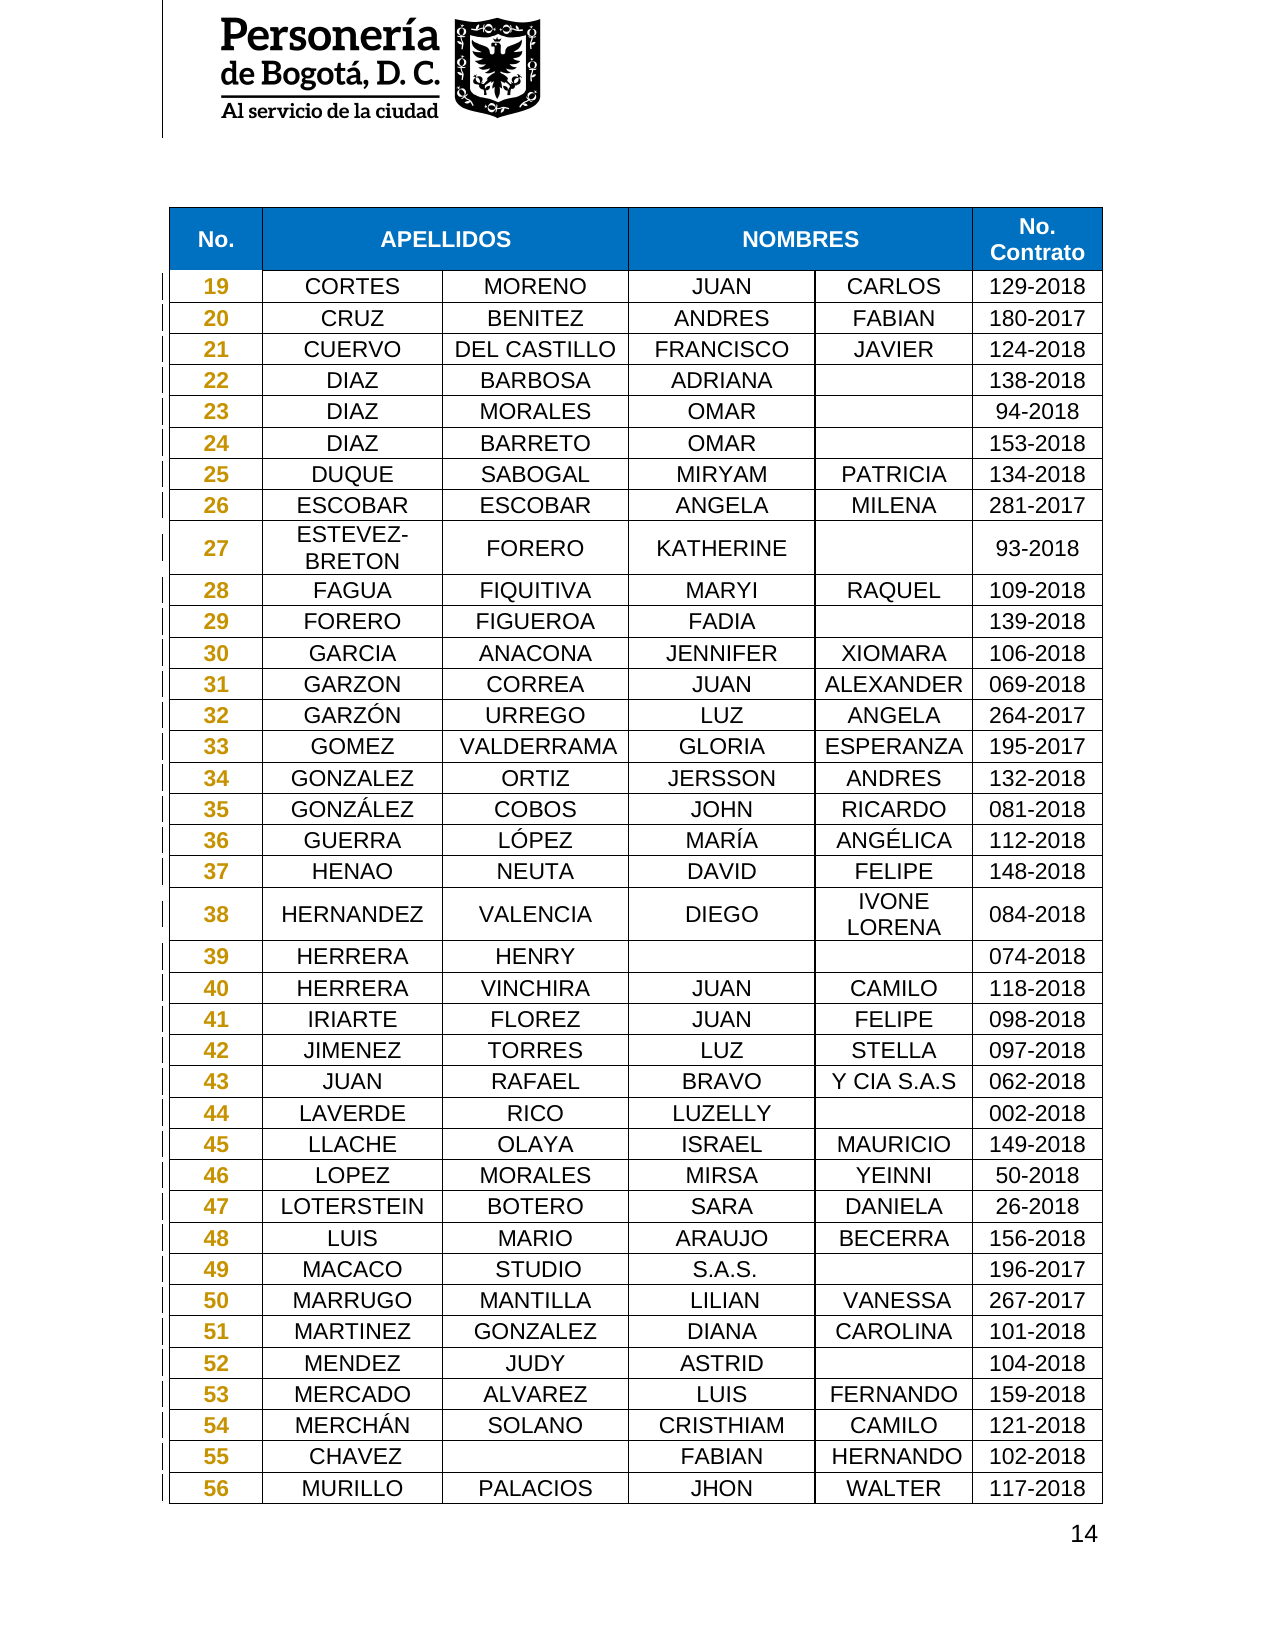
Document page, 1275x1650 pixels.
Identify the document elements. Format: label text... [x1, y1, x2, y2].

table_cell FABIAN [629, 1441, 814, 1472]
table_cell 124-2018 [973, 334, 1102, 364]
table_cell 098-2018 [973, 1004, 1102, 1034]
table_cell 34 [170, 763, 262, 793]
table_cell SOLANO [443, 1410, 628, 1440]
table_cell 49 [170, 1254, 262, 1284]
table_cell GONZALEZ [263, 763, 442, 793]
table_cell 26 [170, 490, 262, 520]
table_cell HERNANDEZ [263, 888, 442, 940]
table_cell DIANA [629, 1316, 814, 1347]
table_cell MARTINEZ [263, 1316, 442, 1347]
table_cell DANIELA [816, 1191, 972, 1222]
table_cell MILENA [816, 490, 972, 520]
table_cell 52 [170, 1348, 262, 1378]
table_cell 104-2018 [973, 1348, 1102, 1378]
table_cell [816, 521, 972, 574]
table_cell MORALES [443, 1160, 628, 1190]
table_cell MIRSA [629, 1160, 814, 1190]
table_cell JUAN [629, 669, 814, 699]
table_cell [816, 396, 972, 427]
table_cell LUZELLY [629, 1098, 814, 1128]
table_cell COBOS [443, 794, 628, 824]
table_cell 29 [170, 606, 262, 637]
table_cell RAFAEL [443, 1066, 628, 1097]
table_cell 129-2018 [973, 271, 1102, 302]
table_cell MACACO [263, 1254, 442, 1284]
table_cell MURILLO [263, 1473, 442, 1503]
table_cell 50 [170, 1285, 262, 1315]
table_cell ALVAREZ [443, 1379, 628, 1409]
table_cell DUQUE [263, 459, 442, 489]
table_cell IVONE LORENA [816, 888, 972, 940]
table_cell GARZÓN [263, 700, 442, 730]
table_cell 264-2017 [973, 700, 1102, 730]
table_cell 106-2018 [973, 638, 1102, 668]
table_cell ESCOBAR [443, 490, 628, 520]
table_header APELLIDOS [263, 208, 628, 270]
table_cell 27 [170, 521, 262, 574]
table_cell MENDEZ [263, 1348, 442, 1378]
table_cell DIAZ [263, 396, 442, 427]
table_cell 28 [170, 575, 262, 605]
table_cell ANGELA [816, 700, 972, 730]
table_cell 074-2018 [973, 941, 1102, 972]
table_cell 44 [170, 1098, 262, 1128]
table_cell CORREA [443, 669, 628, 699]
table_cell 48 [170, 1223, 262, 1253]
table_cell GONZALEZ [443, 1316, 628, 1347]
table_cell GARCIA [263, 638, 442, 668]
table_cell FERNANDO [816, 1379, 972, 1409]
table_cell MIRYAM [629, 459, 814, 489]
table_cell GOMEZ [263, 731, 442, 762]
table_cell OMAR [629, 396, 814, 427]
table_cell STUDIO [443, 1254, 628, 1284]
table_cell 102-2018 [973, 1441, 1102, 1472]
table_cell MARRUGO [263, 1285, 442, 1315]
table_cell ANGÉLICA [816, 825, 972, 855]
table_cell [816, 1348, 972, 1378]
table_cell [816, 365, 972, 395]
table_cell CARLOS [816, 271, 972, 302]
table_cell DIEGO [629, 888, 814, 940]
table_cell LÓPEZ [443, 825, 628, 855]
table_cell FELIPE [816, 856, 972, 887]
table_cell JHON [629, 1473, 814, 1503]
table_cell FAGUA [263, 575, 442, 605]
table_cell 156-2018 [973, 1223, 1102, 1253]
table_cell MERCADO [263, 1379, 442, 1409]
table_cell CAMILO [816, 1410, 972, 1440]
table_cell 35 [170, 794, 262, 824]
table_header No. Contrato [973, 208, 1102, 270]
table_cell DAVID [629, 856, 814, 887]
table_cell SABOGAL [443, 459, 628, 489]
table_cell S.A.S. [629, 1254, 814, 1284]
table_cell 36 [170, 825, 262, 855]
table_cell 132-2018 [973, 763, 1102, 793]
table_cell HERRERA [263, 941, 442, 972]
table_cell 51 [170, 1316, 262, 1347]
table_cell MAURICIO [816, 1129, 972, 1159]
table_cell FRANCISCO [629, 334, 814, 364]
table_cell 47 [170, 1191, 262, 1222]
table_cell TORRES [443, 1035, 628, 1065]
table_cell ALEXANDER [816, 669, 972, 699]
table_cell DEL CASTILLO [443, 334, 628, 364]
table_cell BRAVO [629, 1066, 814, 1097]
table_cell ANDRES [629, 303, 814, 333]
table_cell JUAN [629, 271, 814, 302]
table_cell BOTERO [443, 1191, 628, 1222]
table_cell MERCHÁN [263, 1410, 442, 1440]
table_cell 062-2018 [973, 1066, 1102, 1097]
table_cell HERRERA [263, 973, 442, 1003]
table_cell HENRY [443, 941, 628, 972]
table_cell FABIAN [816, 303, 972, 333]
table_cell 50-2018 [973, 1160, 1102, 1190]
table_cell LUZ [629, 1035, 814, 1065]
table_cell Y CIA S.A.S [816, 1066, 972, 1097]
table_cell VANESSA [816, 1285, 972, 1315]
table_cell LILIAN [629, 1285, 814, 1315]
table_cell MARÍA [629, 825, 814, 855]
table_cell CHAVEZ [263, 1441, 442, 1472]
table_cell CRUZ [263, 303, 442, 333]
table_cell 94-2018 [973, 396, 1102, 427]
table_cell 53 [170, 1379, 262, 1409]
table_cell 31 [170, 669, 262, 699]
table_cell 93-2018 [973, 521, 1102, 574]
table_cell 069-2018 [973, 669, 1102, 699]
table_cell 39 [170, 941, 262, 972]
table_cell JUAN [629, 1004, 814, 1034]
table_cell FORERO [263, 606, 442, 637]
table_cell LOTERSTEIN [263, 1191, 442, 1222]
table_cell [816, 1098, 972, 1128]
table_cell IRIARTE [263, 1004, 442, 1034]
table_cell LUIS [263, 1223, 442, 1253]
table_cell OMAR [629, 428, 814, 458]
table_header NOMBRES [629, 208, 972, 270]
table_cell JUAN [263, 1066, 442, 1097]
table_cell RICO [443, 1098, 628, 1128]
table_cell ESCOBAR [263, 490, 442, 520]
table_cell GARZON [263, 669, 442, 699]
table_cell ANGELA [629, 490, 814, 520]
table_cell LOPEZ [263, 1160, 442, 1190]
table_cell MARIO [443, 1223, 628, 1253]
table_cell 195-2017 [973, 731, 1102, 762]
table_cell MANTILLA [443, 1285, 628, 1315]
table_cell 097-2018 [973, 1035, 1102, 1065]
table_cell 081-2018 [973, 794, 1102, 824]
table_cell ANDRES [816, 763, 972, 793]
table_cell VALDERRAMA [443, 731, 628, 762]
table_cell XIOMARA [816, 638, 972, 668]
table_cell RICARDO [816, 794, 972, 824]
table_cell DIAZ [263, 428, 442, 458]
table_cell 55 [170, 1441, 262, 1472]
table_cell 21 [170, 334, 262, 364]
table_cell ESPERANZA [816, 731, 972, 762]
table_cell GLORIA [629, 731, 814, 762]
table_cell LUZ [629, 700, 814, 730]
table_cell PALACIOS [443, 1473, 628, 1503]
table_cell ORTIZ [443, 763, 628, 793]
table_cell URREGO [443, 700, 628, 730]
picture [177, 0, 577, 138]
table_cell 134-2018 [973, 459, 1102, 489]
table_cell [629, 941, 814, 972]
table_cell ARAUJO [629, 1223, 814, 1253]
table_cell FIGUEROA [443, 606, 628, 637]
table_cell MORENO [443, 271, 628, 302]
table_cell CAROLINA [816, 1316, 972, 1347]
table_cell HERNANDO [816, 1441, 972, 1472]
table_cell 121-2018 [973, 1410, 1102, 1440]
table_cell CORTES [263, 271, 442, 302]
table_cell STELLA [816, 1035, 972, 1065]
table_cell FORERO [443, 521, 628, 574]
table_header No. [170, 208, 262, 270]
table_cell 43 [170, 1066, 262, 1097]
table_cell 101-2018 [973, 1316, 1102, 1347]
table_cell [816, 941, 972, 972]
table_cell 54 [170, 1410, 262, 1440]
table_cell ESTEVEZ-BRETON [263, 521, 442, 574]
table_cell FADIA [629, 606, 814, 637]
table_cell 267-2017 [973, 1285, 1102, 1315]
table_cell ANACONA [443, 638, 628, 668]
table_cell LUIS [629, 1379, 814, 1409]
table_cell JERSSON [629, 763, 814, 793]
table_cell ADRIANA [629, 365, 814, 395]
table_cell 281-2017 [973, 490, 1102, 520]
table_cell 33 [170, 731, 262, 762]
table_cell CUERVO [263, 334, 442, 364]
table_cell [816, 428, 972, 458]
table_cell 25 [170, 459, 262, 489]
table_cell 19 [170, 270, 262, 302]
table_cell KATHERINE [629, 521, 814, 574]
table_cell 002-2018 [973, 1098, 1102, 1128]
table_cell LAVERDE [263, 1098, 442, 1128]
table_cell JIMENEZ [263, 1035, 442, 1065]
table_cell 46 [170, 1160, 262, 1190]
table_cell JUDY [443, 1348, 628, 1378]
table_cell ASTRID [629, 1348, 814, 1378]
table_cell VALENCIA [443, 888, 628, 940]
table_cell 196-2017 [973, 1254, 1102, 1284]
table_cell MARYI [629, 575, 814, 605]
table_cell GUERRA [263, 825, 442, 855]
table_cell 24 [170, 428, 262, 458]
table_cell CRISTHIAM [629, 1410, 814, 1440]
table_cell ISRAEL [629, 1129, 814, 1159]
table_cell 109-2018 [973, 575, 1102, 605]
table_cell 117-2018 [973, 1473, 1102, 1503]
table_cell BARRETO [443, 428, 628, 458]
table_cell 40 [170, 973, 262, 1003]
table_cell LLACHE [263, 1129, 442, 1159]
table_cell RAQUEL [816, 575, 972, 605]
table_cell MORALES [443, 396, 628, 427]
table_cell GONZÁLEZ [263, 794, 442, 824]
table_cell JENNIFER [629, 638, 814, 668]
table_cell 45 [170, 1129, 262, 1159]
table_cell 159-2018 [973, 1379, 1102, 1409]
table_cell BENITEZ [443, 303, 628, 333]
table_cell BECERRA [816, 1223, 972, 1253]
table_cell 38 [170, 888, 262, 940]
table_cell 084-2018 [973, 888, 1102, 940]
table_cell 26-2018 [973, 1191, 1102, 1222]
table_cell SARA [629, 1191, 814, 1222]
table_cell 118-2018 [973, 973, 1102, 1003]
table_cell 149-2018 [973, 1129, 1102, 1159]
table_cell 56 [170, 1473, 262, 1503]
table_cell [443, 1441, 628, 1472]
table_cell CAMILO [816, 973, 972, 1003]
table_cell JOHN [629, 794, 814, 824]
table_cell 23 [170, 396, 262, 427]
table_cell FLOREZ [443, 1004, 628, 1034]
table_cell 30 [170, 638, 262, 668]
table_cell NEUTA [443, 856, 628, 887]
table_cell PATRICIA [816, 459, 972, 489]
table_cell YEINNI [816, 1160, 972, 1190]
table_cell 148-2018 [973, 856, 1102, 887]
table_cell 139-2018 [973, 606, 1102, 637]
table_cell FELIPE [816, 1004, 972, 1034]
table_cell 153-2018 [973, 428, 1102, 458]
table_cell VINCHIRA [443, 973, 628, 1003]
table_cell 42 [170, 1035, 262, 1065]
table_cell 112-2018 [973, 825, 1102, 855]
table_cell JAVIER [816, 334, 972, 364]
table_cell 20 [170, 303, 262, 333]
table_cell OLAYA [443, 1129, 628, 1159]
table_cell 32 [170, 700, 262, 730]
table_cell [816, 1254, 972, 1284]
table_cell 180-2017 [973, 303, 1102, 333]
table_cell HENAO [263, 856, 442, 887]
table_cell 37 [170, 856, 262, 887]
table_cell WALTER [816, 1473, 972, 1503]
table_cell 41 [170, 1004, 262, 1034]
table_cell FIQUITIVA [443, 575, 628, 605]
table_cell 22 [170, 365, 262, 395]
table_cell 138-2018 [973, 365, 1102, 395]
table_cell DIAZ [263, 365, 442, 395]
table_cell BARBOSA [443, 365, 628, 395]
table_cell JUAN [629, 973, 814, 1003]
table_cell [816, 606, 972, 637]
